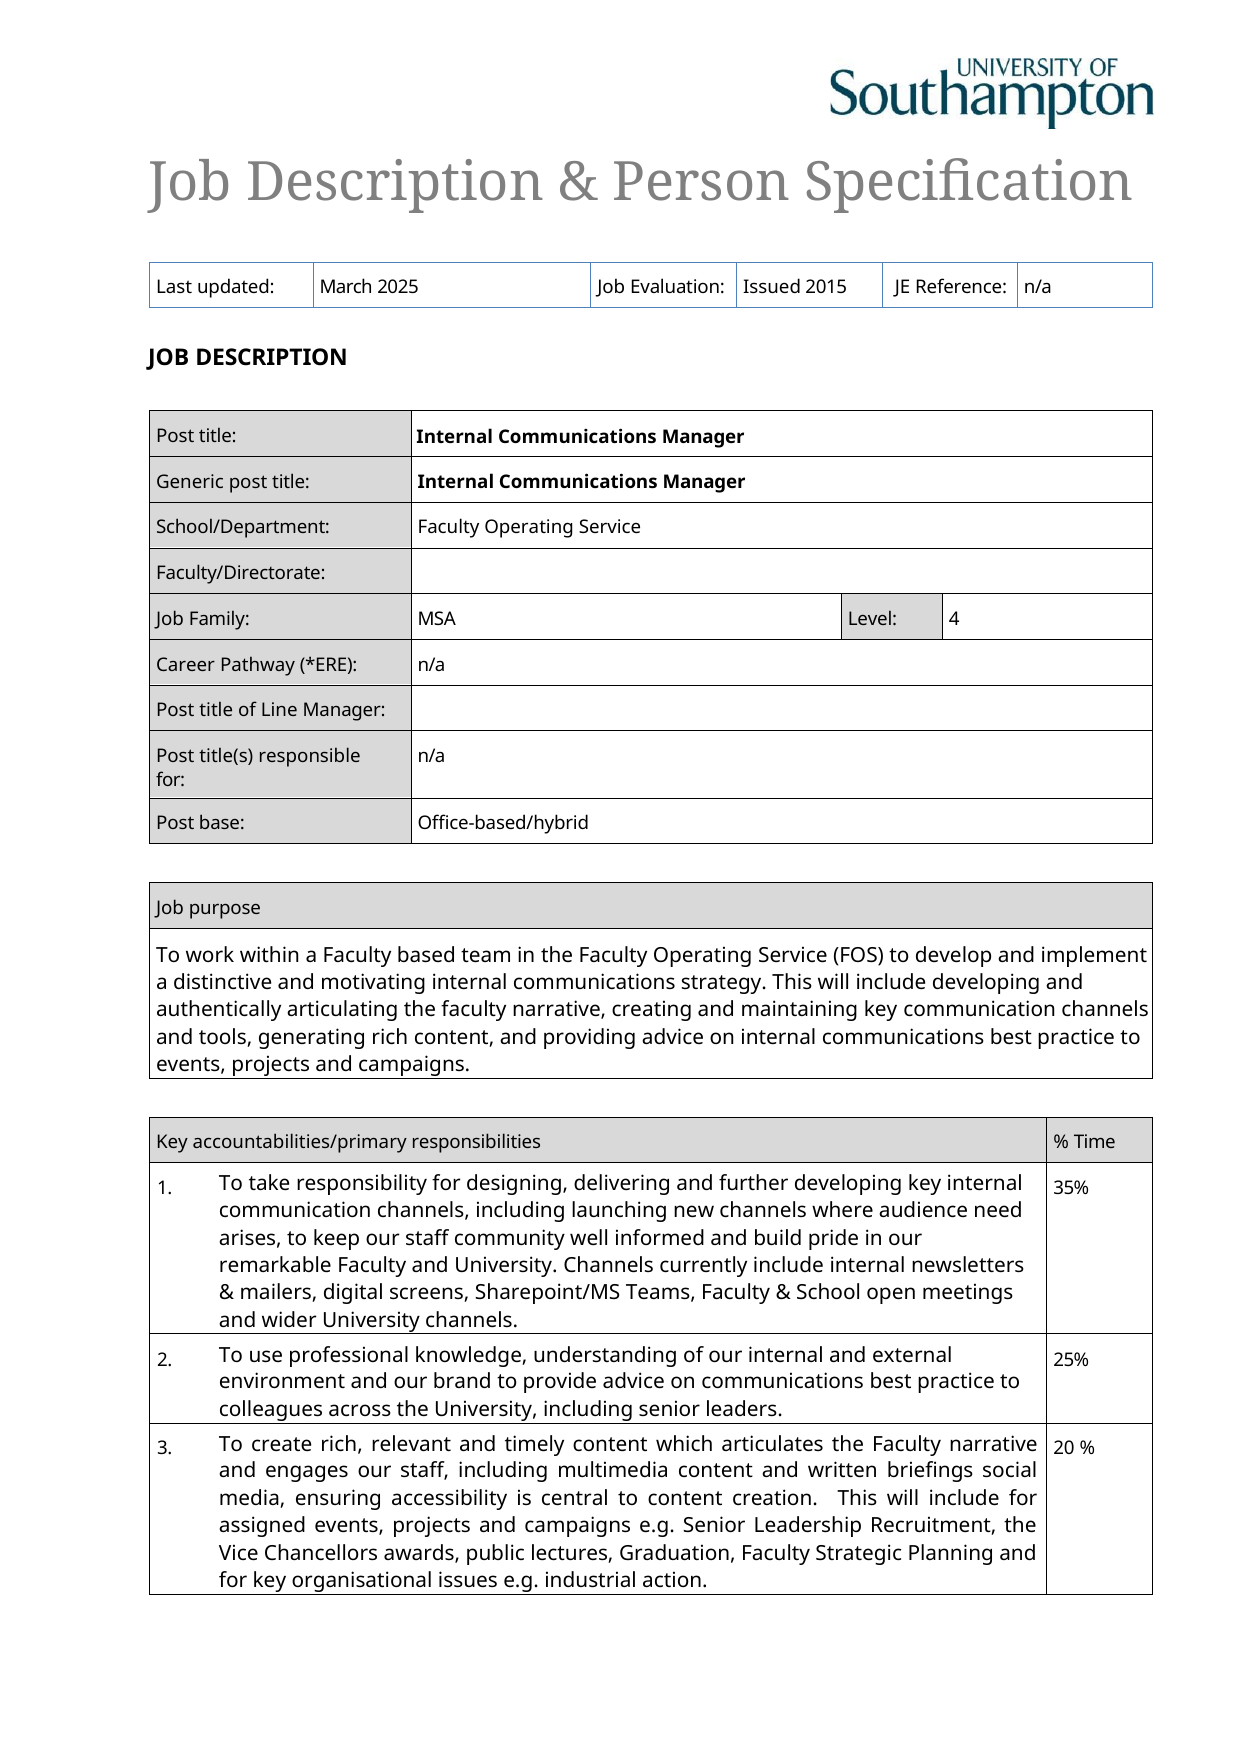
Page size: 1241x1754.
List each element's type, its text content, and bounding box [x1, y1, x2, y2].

table_cell To create rich, relevant and timely content which articulates the Faculty narrative and engages our staff, including multimedia content and written briefings social media, ensuring accessibility is central to content creation. This will include for assigned events, projects and campaigns e.g. Senior Leadership Recruitment, the Vice Chancellors awards, public lectures, Graduation, Faculty Strategic Planning and for key organisational issues e.g. industrial action. [195, 1424, 1046, 1594]
text JOB DESCRIPTION [148, 341, 1176, 372]
table_cell Faculty Operating Service [412, 503, 1152, 547]
table_cell Office-based/hybrid [412, 799, 1152, 843]
table_cell [412, 549, 1152, 593]
title Job Description & Person Specification [148, 142, 1176, 216]
table_cell School/Department: [150, 503, 411, 547]
table_header Job purpose [150, 883, 1152, 928]
table_cell n/a [412, 640, 1152, 684]
table_header March 2025 [314, 263, 590, 307]
table_cell [412, 686, 1152, 730]
table_cell Post base: [150, 799, 411, 843]
table_cell To take responsibility for designing, delivering and further developing key internal communication channels, including launching new channels where audience need arises, to keep our staff community well informed and build pride in our remarkable Faculty and University. Channels currently include internal newsletters & mailers, digital screens, Sharepoint/MS Teams, Faculty & School open meetings and wider University channels. [195, 1163, 1046, 1333]
table_cell Post title of Line Manager: [150, 686, 411, 730]
table_header n/a [1018, 263, 1152, 307]
table_cell 20 % [1047, 1424, 1152, 1594]
table_header % Time [1047, 1118, 1152, 1162]
table_header Post title: [150, 411, 411, 456]
table_cell 2. [150, 1334, 195, 1422]
table_cell Post title(s) responsible for: [150, 731, 411, 797]
table_header Key accountabilities/primary responsibilities [150, 1118, 1046, 1162]
table_cell 4 [943, 594, 1152, 639]
table_header JE Reference: [883, 263, 1017, 307]
table_cell 1. [150, 1163, 195, 1333]
table_cell Job Family: [150, 594, 411, 639]
table_cell To work within a Faculty based team in the Faculty Operating Service (FOS) to develop and implement a distinctive and motivating internal communications strategy. This will include developing and authentically articulating the faculty narrative, creating and maintaining key communication channels and tools, generating rich content, and providing advice on internal communications best practice to events, projects and campaigns. [150, 929, 1152, 1078]
table_header Last updated: [150, 263, 313, 307]
table_cell Career Pathway (*ERE): [150, 640, 411, 684]
table_cell Level: [842, 594, 942, 639]
table_header Issued 2015 [737, 263, 882, 307]
table_cell 35% [1047, 1163, 1152, 1333]
table_cell MSA [412, 594, 841, 639]
table_cell n/a [412, 731, 1152, 797]
table_cell Generic post title: [150, 457, 411, 502]
table_cell 3. [150, 1424, 195, 1594]
table_cell Internal Communications Manager [412, 457, 1152, 502]
table_cell Faculty/Directorate: [150, 549, 411, 593]
table_cell 25% [1047, 1334, 1152, 1422]
table_header Job Evaluation: [591, 263, 736, 307]
table_cell To use professional knowledge, understanding of our internal and external environment and our brand to provide advice on communications best practice to colleagues across the University, including senior leaders. [195, 1334, 1046, 1422]
table_header Internal Communications Manager [412, 411, 1152, 456]
picture [830, 58, 1154, 129]
